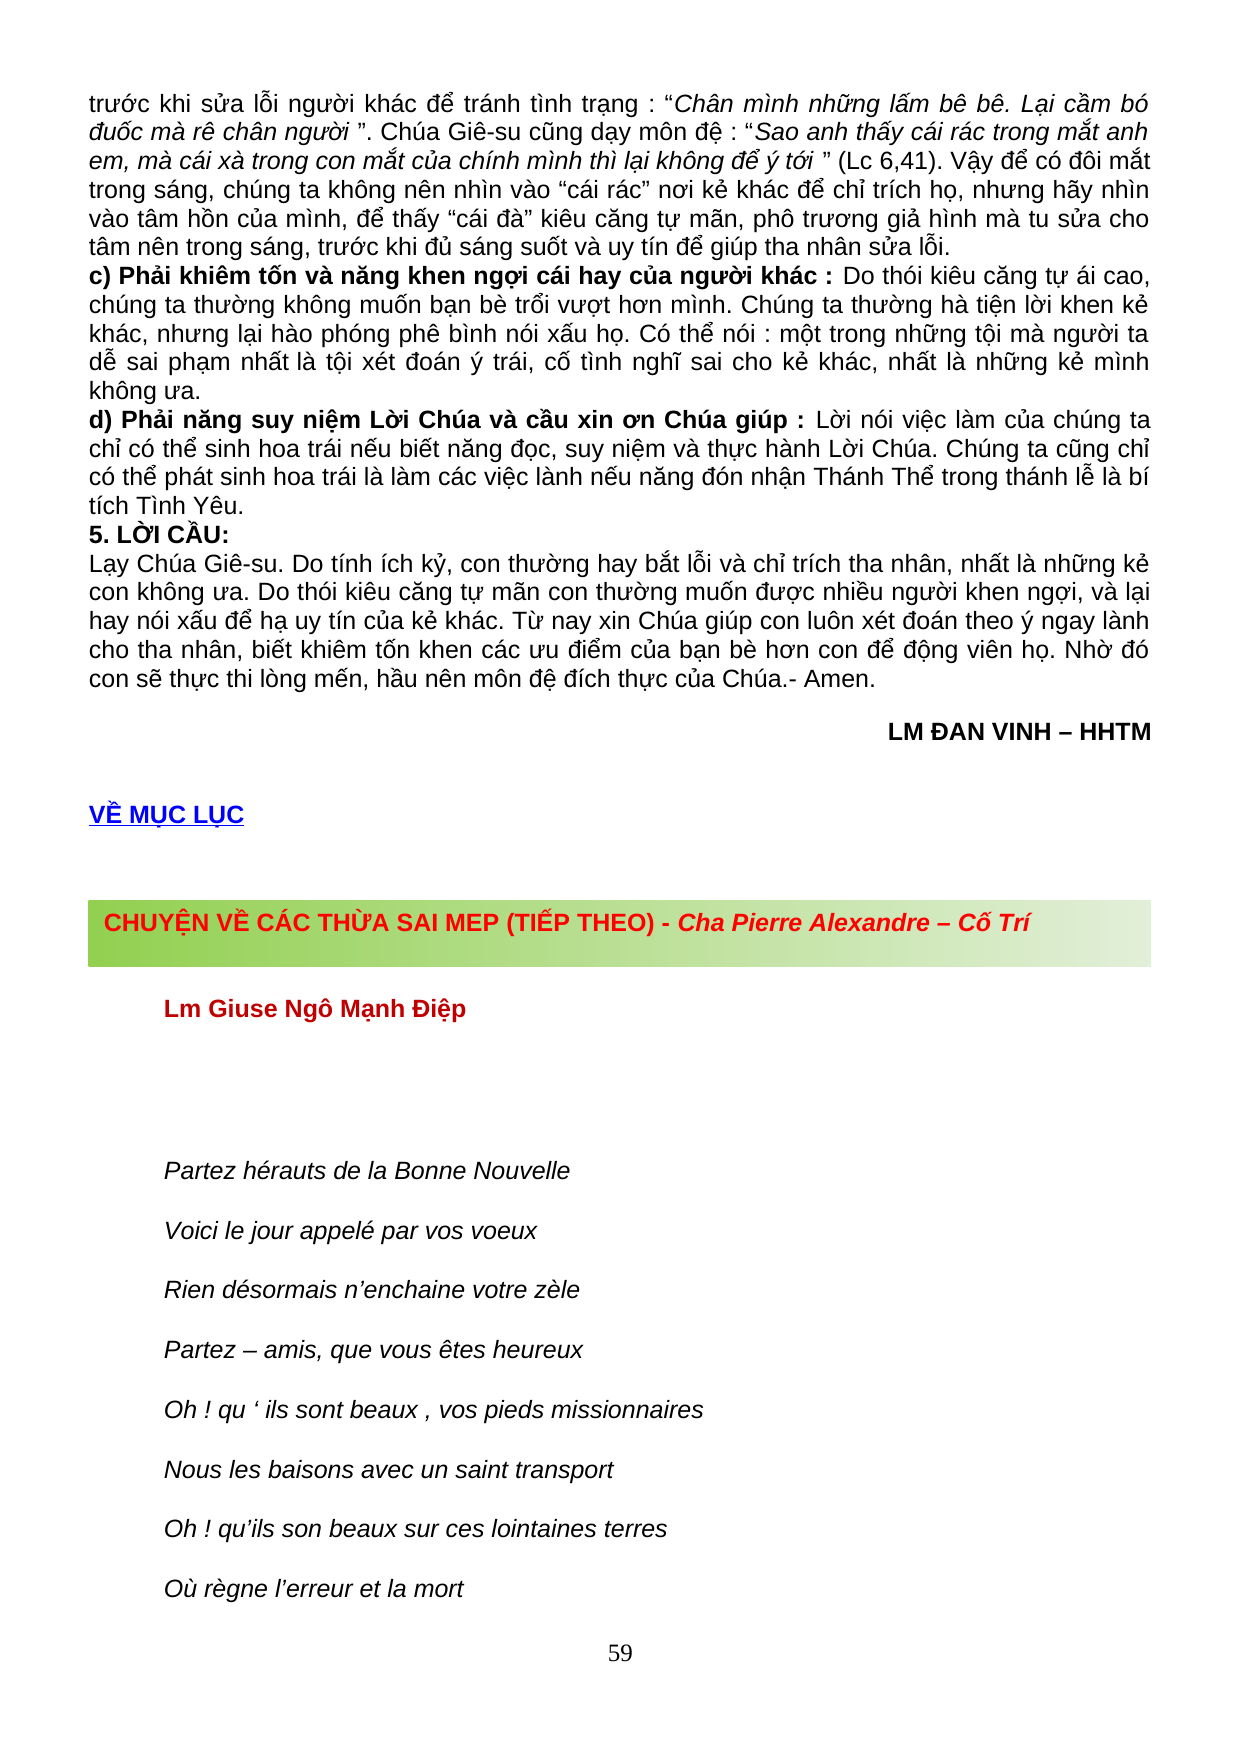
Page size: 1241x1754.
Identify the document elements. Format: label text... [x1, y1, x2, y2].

subtitle VỀ MỤC LỤC [89, 800, 1152, 829]
text d) Phải năng suy niệm Lời Chúa và cầu xin ơn Chúa giúp : Lời nói việc làm của chúng ta chỉ có thể sinh hoa trái nếu biết năng đọc, suy niệm và thực hành Lời Chúa. Chúng ta cũng chỉ có thể phát sinh hoa trái là làm các việc lành nếu năng đón nhận Thánh Thể trong thánh lễ là bí tích Tình Yêu. [89, 405, 1152, 520]
text 5. LỜI CẦU: [89, 520, 1152, 549]
text LM ĐAN VINH – HHTM [89, 717, 1152, 746]
text Rien désormais n’enchaine votre zèle [89, 1274, 1152, 1304]
text Lm Giuse Ngô Mạnh Điệp [89, 994, 1152, 1022]
text Oh ! qu ‘ ils sont beaux , vos pieds missionnaires [89, 1393, 1152, 1424]
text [89, 89, 1152, 261]
text Partez hérauts de la Bonne Nouvelle [89, 1154, 1152, 1185]
text Nous les baisons avec un saint transport [89, 1453, 1152, 1483]
text Partez – amis, que vous êtes heureux [89, 1333, 1152, 1364]
text Oh ! qu’ils son beaux sur ces lointaines terres [89, 1512, 1152, 1543]
text Voici le jour appelé par vos voeux [89, 1214, 1152, 1244]
text Où règne l’erreur et la mort [89, 1572, 1152, 1603]
text c) Phải khiêm tốn và năng khen ngợi cái hay của người khác : Do thói kiêu căng tự ái cao, chúng ta thường không muốn bạn bè trổi vượt hơn mình. Chúng ta thường hà tiện lời khen kẻ khác, nhưng lại hào phóng phê bình nói xấu họ. Có thể nói : một trong những tội mà người ta dễ sai phạm nhất là tội xét đoán ý trái, cố tình nghĩ sai cho kẻ khác, nhất là những kẻ mình không ưa. [89, 261, 1152, 405]
text Lạy Chúa Giê-su. Do tính ích kỷ, con thường hay bắt lỗi và chỉ trích tha nhân, nhất là những kẻ con không ưa. Do thói kiêu căng tự mãn con thường muốn được nhiều người khen ngợi, và lại hay nói xấu để hạ uy tín của kẻ khác. Từ nay xin Chúa giúp con luôn xét đoán theo ý ngay lành cho tha nhân, biết khiêm tốn khen các ưu điểm của bạn bè hơn con để động viên họ. Nhờ đó con sẽ thực thi lòng mến, hầu nên môn đệ đích thực của Chúa.- Amen. [89, 549, 1152, 692]
